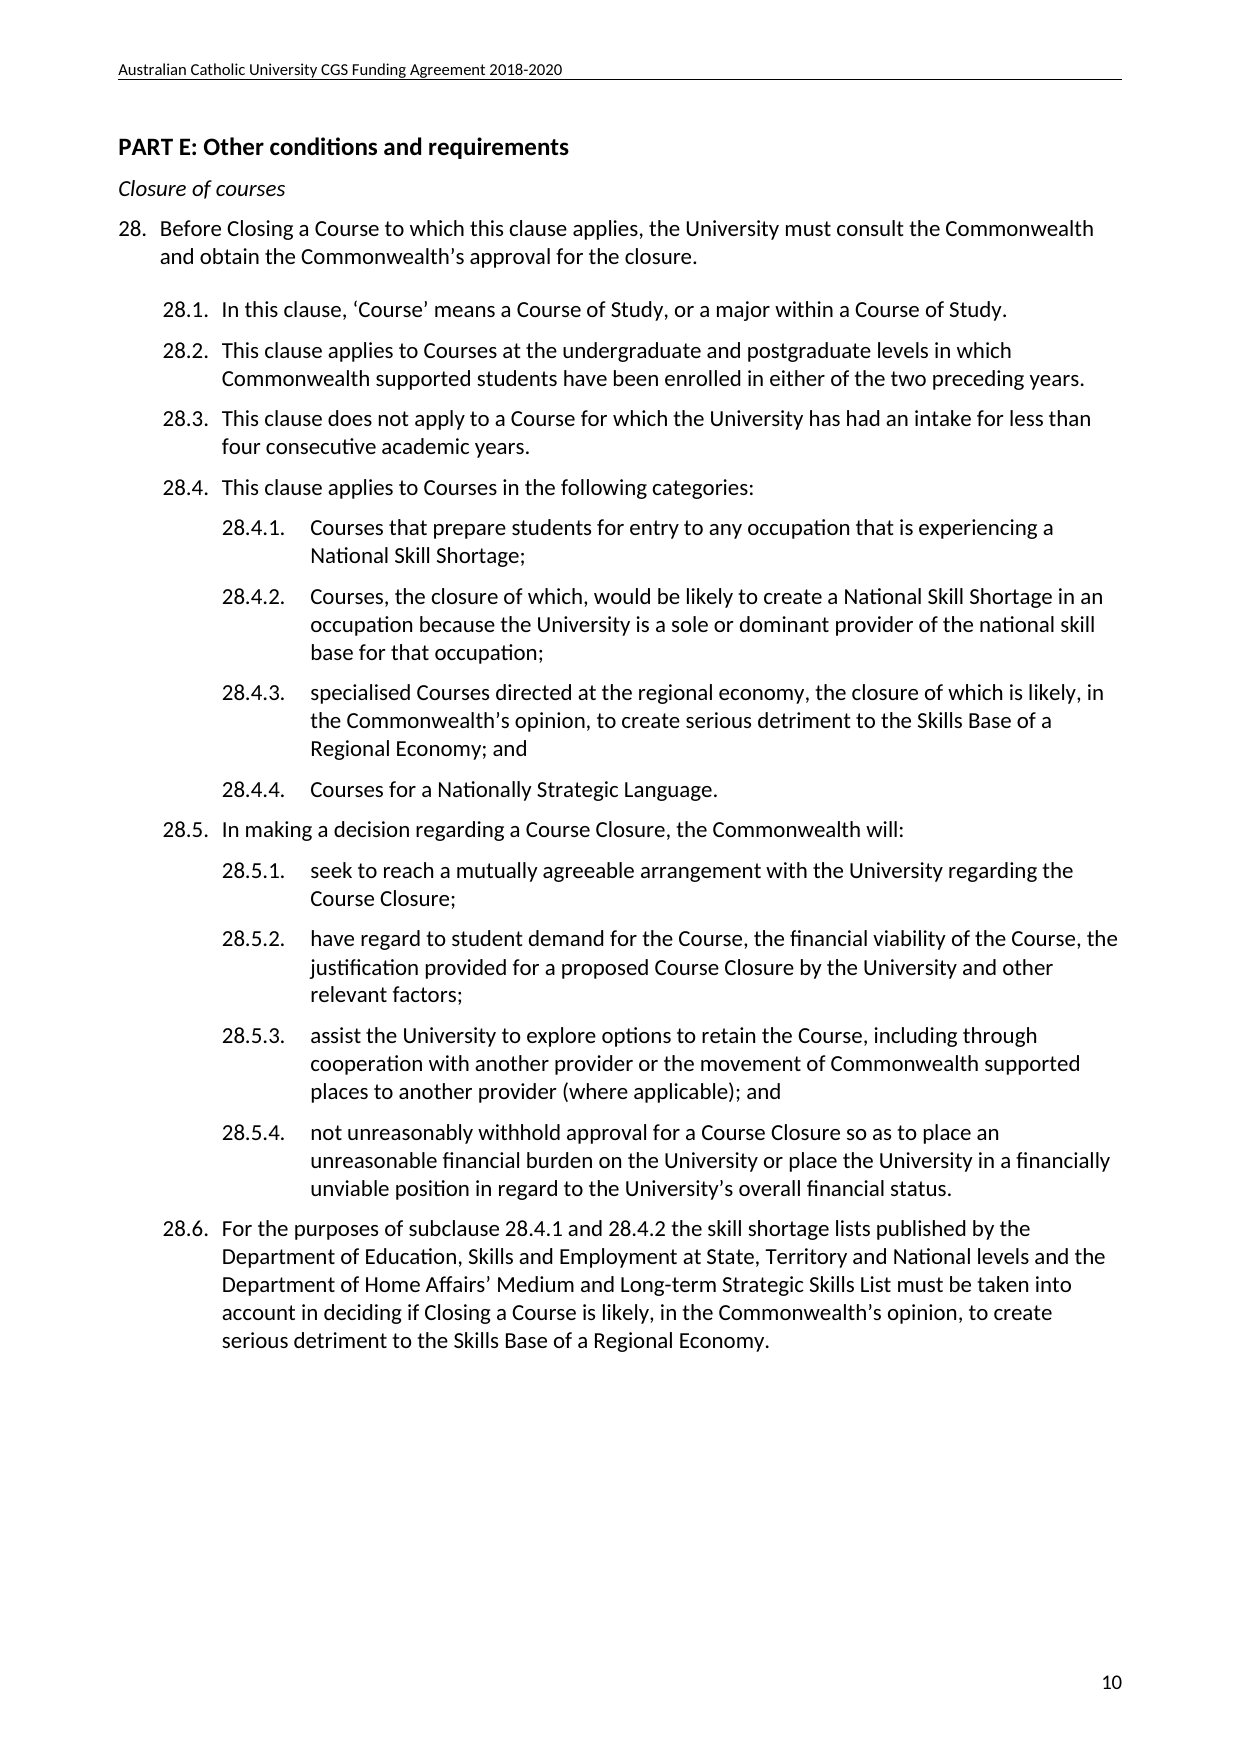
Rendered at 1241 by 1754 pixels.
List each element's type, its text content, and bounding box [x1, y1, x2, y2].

list Before Closing a Course to which this clause applies, the University must consult the Commonwealth and obtain the Commonwealth’s approval for the closure. [118, 214, 1122, 270]
list In making a decision regarding a Course Closure, the Commonwealth will: [162, 816, 1122, 843]
list assist the University to explore options to retain the Course, including through cooperation with another provider or the movement of Commonwealth supported places to another provider (where applicable); and [222, 1021, 1122, 1105]
list seek to reach a mutually agreeable arrangement with the University regarding the Course Closure; [222, 856, 1122, 912]
list Courses that prepare students for entry to any occupation that is experiencing a National Skill Shortage; [222, 513, 1122, 569]
list specialised Courses directed at the regional economy, the closure of which is likely, in the Commonwealth’s opinion, to create serious detriment to the Skills Base of a Regional Economy; and [222, 678, 1122, 762]
text Closure of courses [118, 174, 1122, 202]
list Courses, the closure of which, would be likely to create a National Skill Shortage in an occupation because the University is a sole or dominant provider of the national skill base for that occupation; [222, 582, 1122, 666]
list Courses for a Nationally Strategic Language. [222, 775, 1122, 803]
list This clause applies to Courses at the undergraduate and postgraduate levels in which Commonwealth supported students have been enrolled in either of the two preceding years. [162, 336, 1122, 392]
text PART E: Other conditions and requirements [118, 131, 1122, 161]
list have regard to student demand for the Course, the financial viability of the Course, the justification provided for a proposed Course Closure by the University and other relevant factors; [222, 924, 1122, 1009]
list In this clause, ‘Course’ means a Course of Study, or a major within a Course of Study. [162, 295, 1122, 323]
list not unreasonably withhold approval for a Course Closure so as to place an unreasonable financial burden on the University or place the University in a financially unviable position in regard to the University’s overall financial status. [222, 1118, 1122, 1202]
list This clause applies to Courses in the following categories: [162, 473, 1122, 501]
list For the purposes of subclause 28.4.1 and 28.4.2 the skill shortage lists published by the Department of Education, Skills and Employment at State, Territory and National levels and the Department of Home Affairs’ Medium and Long-term Strategic Skills List must be taken into account in deciding if Closing a Course is likely, in the Commonwealth’s opinion, to create serious detriment to the Skills Base of a Regional Economy. [162, 1214, 1122, 1354]
list This clause does not apply to a Course for which the University has had an intake for less than four consecutive academic years. [162, 404, 1122, 460]
